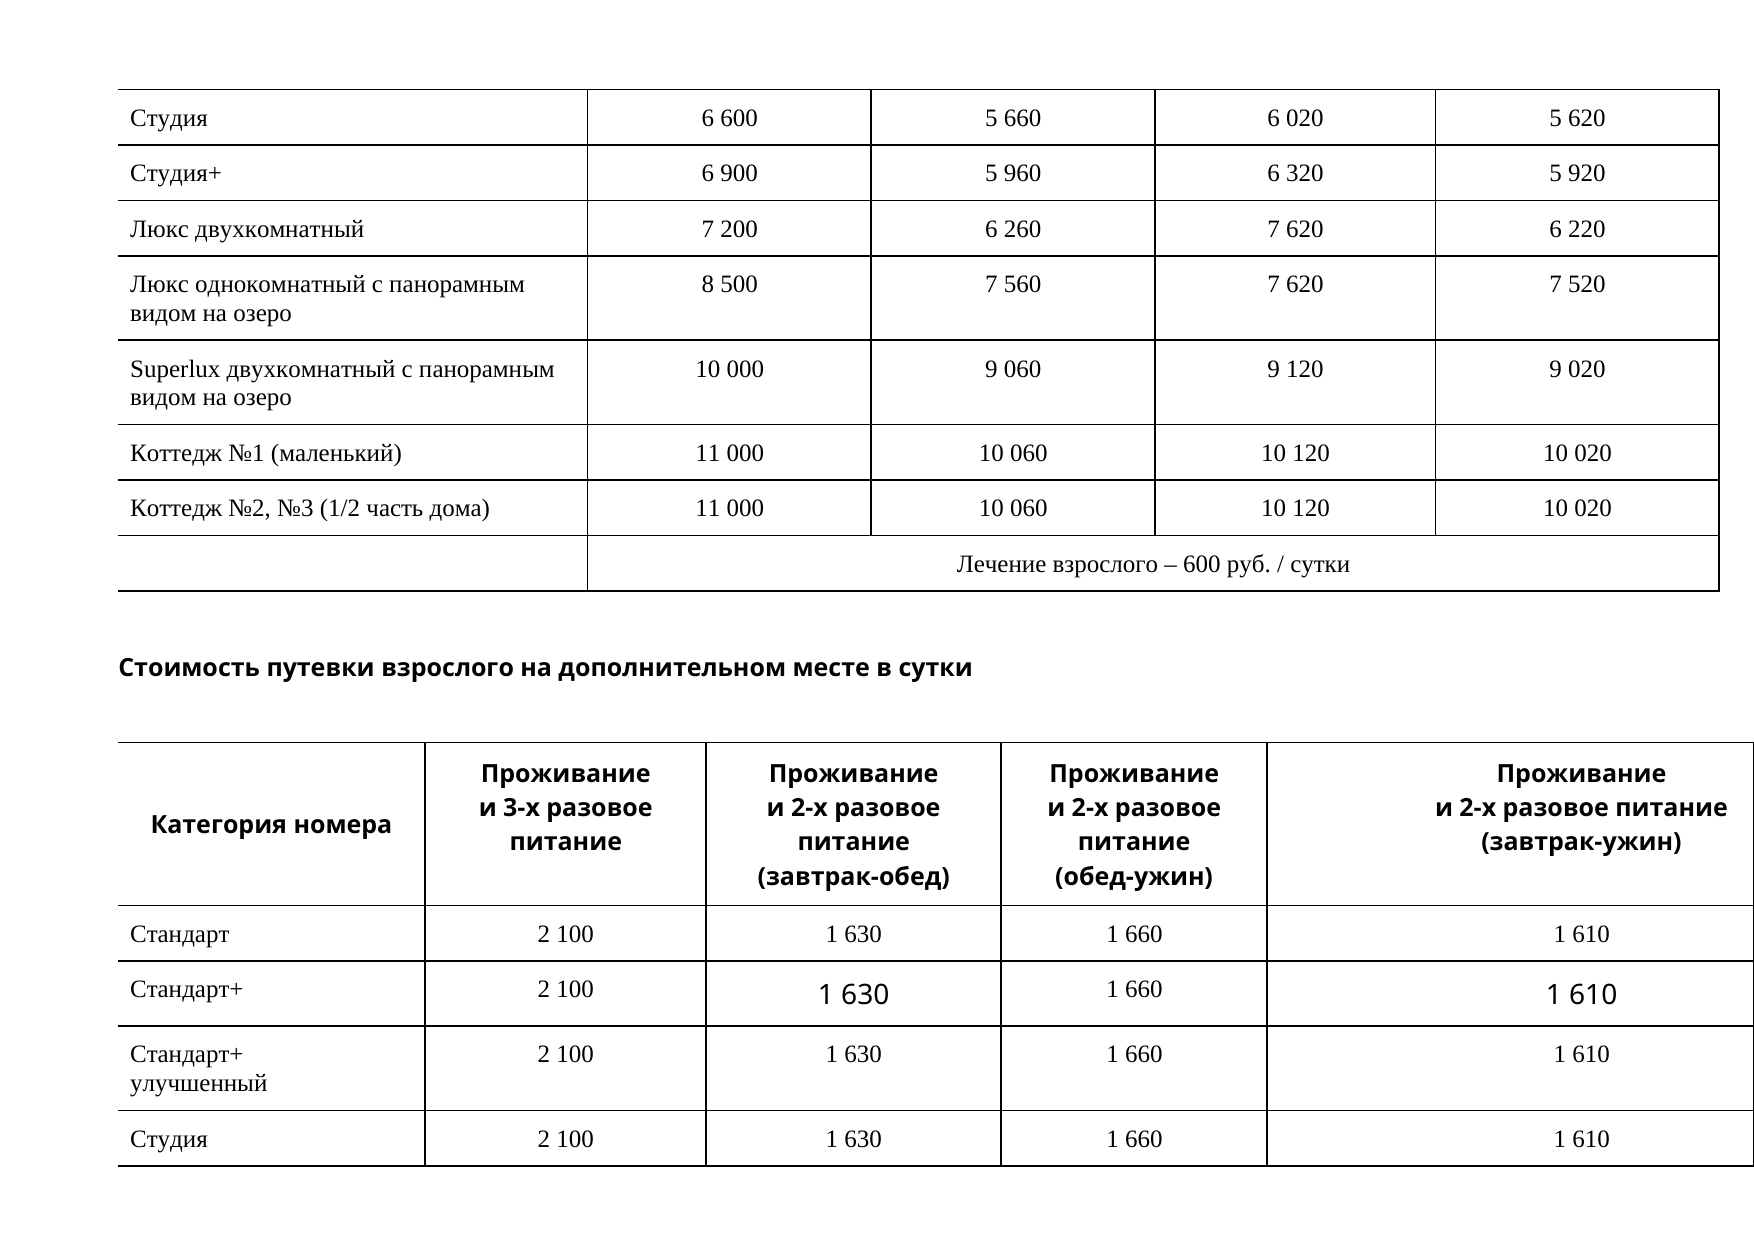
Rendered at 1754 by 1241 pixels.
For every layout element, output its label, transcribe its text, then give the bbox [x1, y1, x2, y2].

table_cell 5 660 [872, 90, 1154, 144]
table_cell Стандарт+ [118, 962, 424, 1025]
table_cell 2 100 [426, 962, 705, 1025]
table_cell 1 660 [1002, 906, 1266, 960]
table_cell 1 660 [1002, 1027, 1266, 1109]
table_cell 1 660 [1002, 962, 1266, 1025]
table_cell Стандарт+ улучшенный [118, 1027, 424, 1109]
table_cell 6 260 [872, 201, 1154, 255]
table_cell 10 020 [1436, 425, 1718, 479]
table_cell 1 610 [1268, 906, 1753, 960]
table_cell 10 060 [872, 425, 1154, 479]
table_cell 1 630 [707, 1027, 1000, 1109]
table_cell 5 920 [1436, 146, 1718, 199]
table_cell 11 000 [588, 481, 870, 535]
table_cell 10 000 [588, 341, 870, 424]
table_cell 6 320 [1156, 146, 1435, 199]
table_header Проживание и 2-х разовое питание (завтрак-обед) [707, 743, 1000, 905]
table_cell 2 100 [426, 1027, 705, 1109]
table_cell Студия+ [118, 146, 587, 199]
table_header Проживание и 2-х разовое питание (завтрак-ужин) [1268, 743, 1753, 905]
table_cell 1 610 [1268, 1111, 1753, 1165]
table_cell 8 500 [588, 257, 870, 339]
table_header Проживание и 3-х разовое питание [426, 743, 705, 905]
table_cell Студия [118, 1111, 424, 1165]
table_cell 6 600 [588, 90, 870, 144]
table_cell 7 620 [1156, 257, 1435, 339]
text Стоимость путевки взрослого на дополнительном месте в сутки [118, 650, 1636, 684]
table_cell 10 020 [1436, 481, 1718, 535]
table_cell 1 630 [707, 962, 1000, 1025]
table_cell 1 630 [707, 1111, 1000, 1165]
table_cell 9 120 [1156, 341, 1435, 424]
table_cell Коттедж №1 (маленький) [118, 425, 587, 479]
table_cell 5 620 [1436, 90, 1718, 144]
table_header Категория номера [118, 743, 424, 905]
table_cell 1 660 [1002, 1111, 1266, 1165]
table_cell Стандарт [118, 906, 424, 960]
table_cell 7 560 [872, 257, 1154, 339]
table_cell 10 120 [1156, 425, 1435, 479]
table_cell 7 520 [1436, 257, 1718, 339]
table_cell 9 060 [872, 341, 1154, 424]
table_cell 6 020 [1156, 90, 1435, 144]
table_cell 2 100 [426, 906, 705, 960]
table_cell 6 220 [1436, 201, 1718, 255]
table_cell 2 100 [426, 1111, 705, 1165]
table_cell Лечение взрослого – 600 руб. / сутки [588, 536, 1718, 590]
table_cell 7 620 [1156, 201, 1435, 255]
table_cell 5 960 [872, 146, 1154, 199]
table_cell 11 000 [588, 425, 870, 479]
table_cell Коттедж №2, №3 (1/2 часть дома) [118, 481, 587, 535]
table_cell 9 020 [1436, 341, 1718, 424]
table_cell [118, 536, 587, 590]
table_header Проживание и 2-х разовое питание (обед-ужин) [1002, 743, 1266, 905]
table_cell 7 200 [588, 201, 870, 255]
table_cell Superlux двухкомнатный с панорамным видом на озеро [118, 341, 587, 424]
table_cell 10 120 [1156, 481, 1435, 535]
table_cell Люкс двухкомнатный [118, 201, 587, 255]
table_cell Студия [118, 90, 587, 144]
table_cell 1 630 [707, 906, 1000, 960]
table_cell 6 900 [588, 146, 870, 199]
table_cell Люкс однокомнатный с панорамным видом на озеро [118, 257, 587, 339]
table_cell 1 610 [1268, 1027, 1753, 1109]
table_cell 10 060 [872, 481, 1154, 535]
table_cell 1 610 [1268, 962, 1753, 1025]
